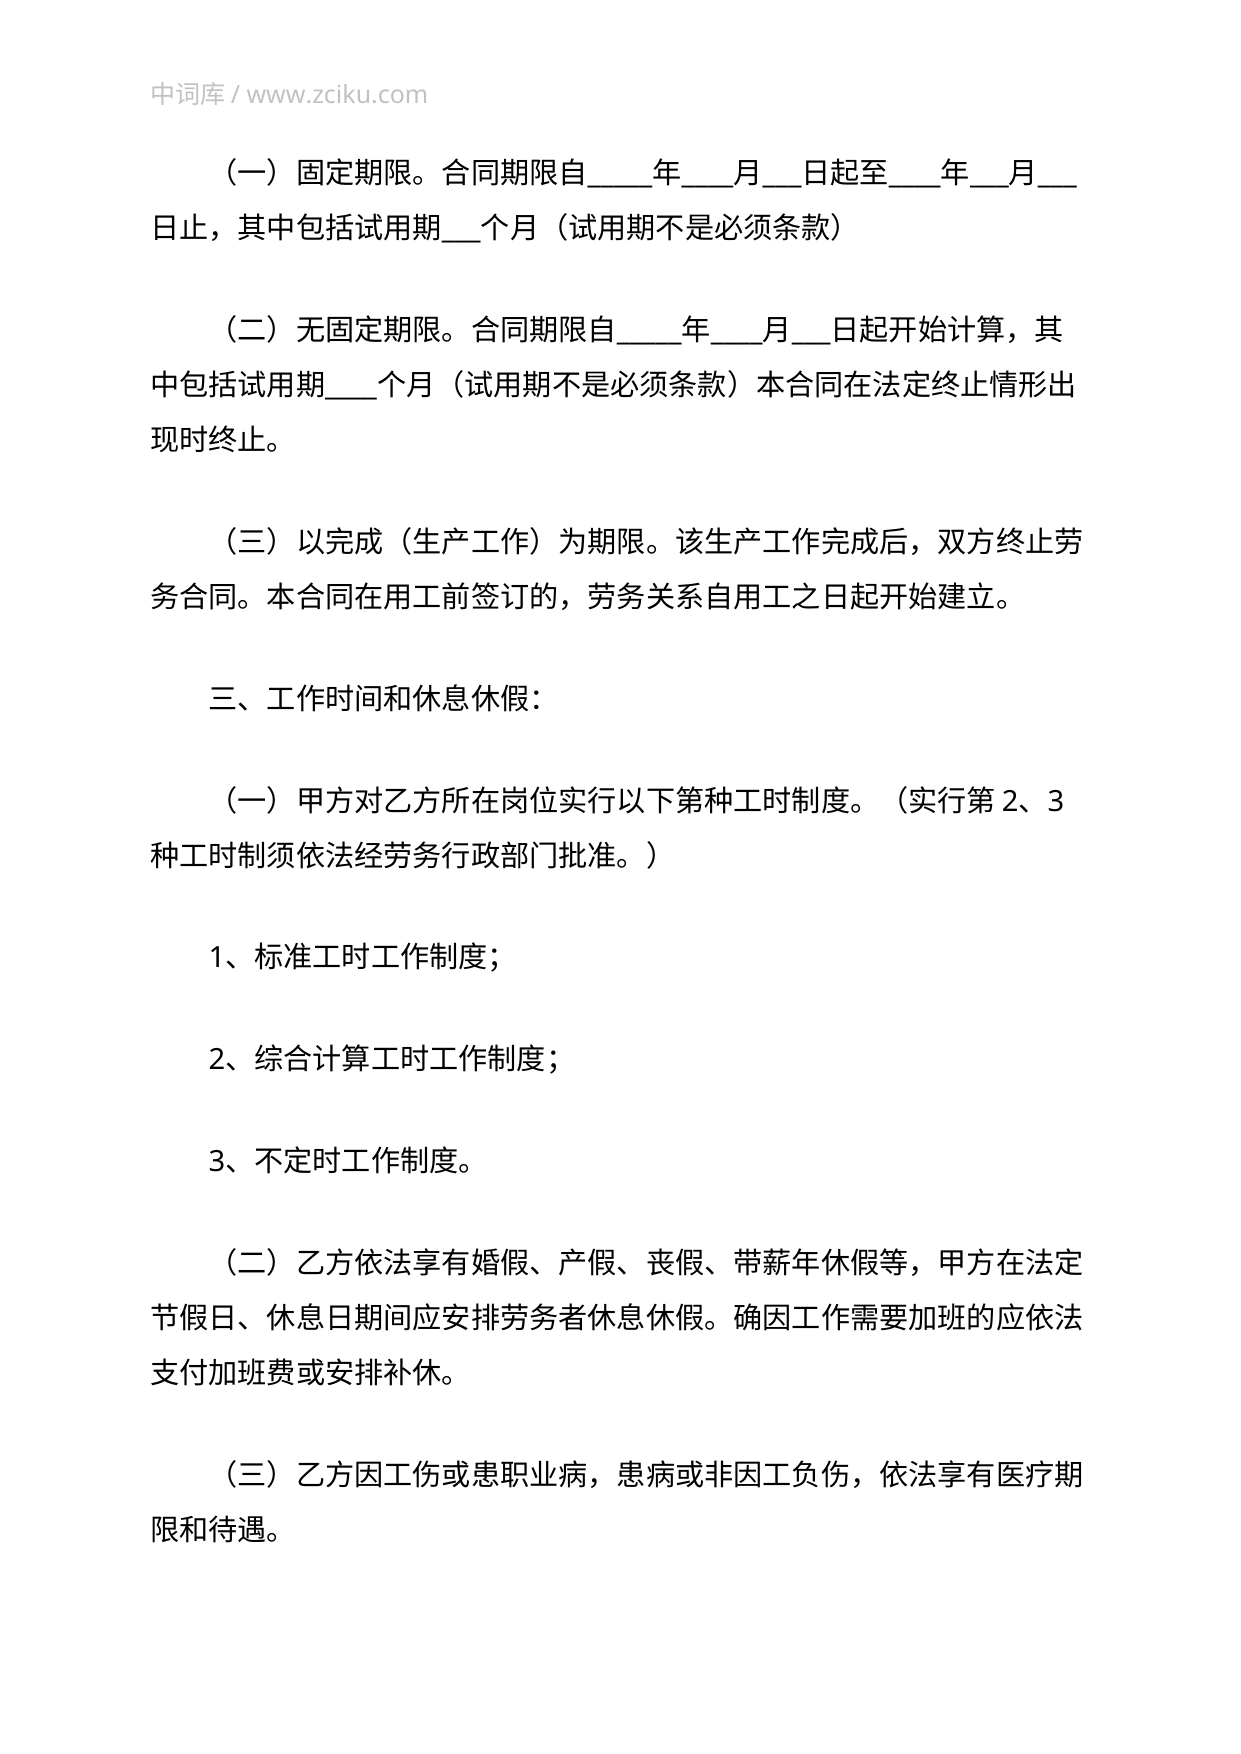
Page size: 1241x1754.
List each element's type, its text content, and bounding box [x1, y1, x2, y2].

text （一）甲方对乙方所在岗位实行以下第种工时制度。（实行第2、3种工时制须依法经劳务行政部门批准。） [150, 777, 1090, 874]
text 3、不定时工作制度。 [150, 1138, 1090, 1180]
text 三、工作时间和休息休假： [150, 675, 1090, 718]
text （一）固定期限。合同期限自_____年____月___日起至____年___月___日止，其中包括试用期___个月（试用期不是必须条款） [150, 150, 1090, 247]
text （三）以完成（生产工作）为期限。该生产工作完成后，双方终止劳务合同。本合同在用工前签订的，劳务关系自用工之日起开始建立。 [150, 519, 1090, 616]
text 1、标准工时工作制度； [150, 934, 1090, 976]
text （二）无固定期限。合同期限自_____年____月___日起开始计算，其中包括试用期____个月（试用期不是必须条款）本合同在法定终止情形出现时终止。 [150, 307, 1090, 459]
text （三）乙方因工伤或患职业病，患病或非因工负伤，依法享有医疗期限和待遇。 [150, 1451, 1090, 1549]
text （二）乙方依法享有婚假、产假、丧假、带薪年休假等，甲方在法定节假日、休息日期间应安排劳务者休息休假。确因工作需要加班的应依法支付加班费或安排补休。 [150, 1240, 1090, 1392]
text 2、综合计算工时工作制度； [150, 1036, 1090, 1078]
